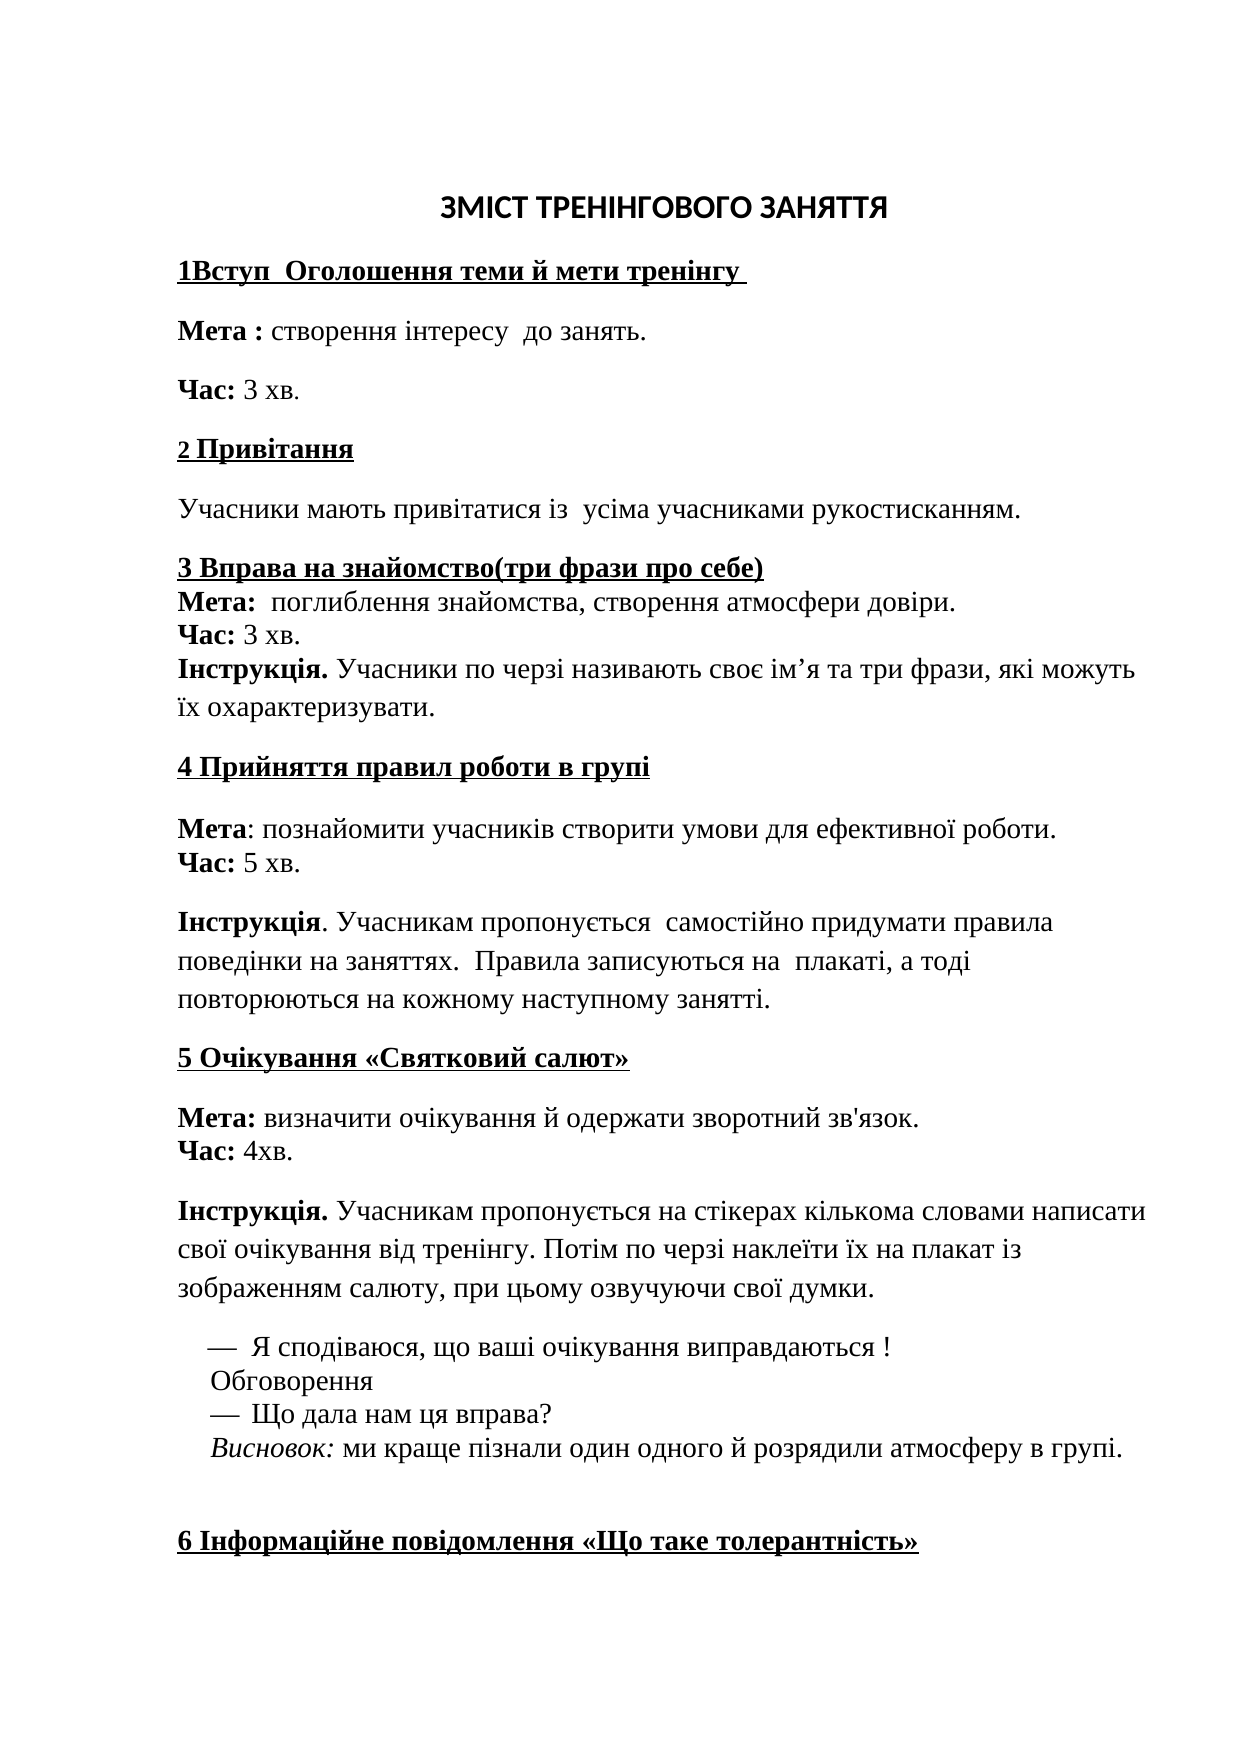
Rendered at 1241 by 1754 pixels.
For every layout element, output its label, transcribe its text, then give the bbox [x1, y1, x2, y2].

text 1Вступ Оголошення теми й мети тренінгу [177, 253, 1152, 287]
text Висновок: ми краще пізнали один одного й розрядили атмосферу в групі. [210, 1430, 1152, 1463]
text Обговорення [210, 1363, 1152, 1396]
text 3 Вправа на знайомство(три фрази про себе) [177, 550, 1152, 584]
text Мета: поглиблення знайомства, створення атмосфери довіри. [177, 584, 1152, 617]
text 4 Прийняття правил роботи в групі [177, 749, 1152, 782]
text Мета: познайомити учасників створити умови для ефективної роботи. [177, 811, 1152, 845]
text Інструкція. Учасникам пропонується на стікерах кількома словами написати свої очікування від тренінгу. Потім по черзі наклеїти їх на плакат із зображенням салюту, при цьому озвучуючи свої думки. [177, 1193, 1152, 1303]
text Мета: визначити очікування й одержати зворотний зв'язок. [177, 1100, 1152, 1133]
text — Що дала нам ця вправа? [210, 1396, 1152, 1430]
text Час: 5 хв. [177, 845, 1152, 878]
text — Я сподіваюся, що ваші очікування виправдаються ! [177, 1329, 1152, 1363]
text Учасники мають привітатися із усіма учасниками рукостисканням. [177, 491, 1152, 524]
text Інструкція. Учасники по черзі називають своє ім’я та три фрази, які можуть їх охарактеризувати. [177, 651, 1152, 723]
text Мета : створення інтересу до занять. [177, 313, 1152, 346]
text 6 Інформаційне повідомлення «Що таке толерантність» [177, 1523, 1152, 1556]
text Час: 3 хв. [177, 372, 1152, 406]
text 5 Очікування «Святковий салют» [177, 1041, 1152, 1074]
text Час: 4хв. [177, 1133, 1152, 1167]
text Зміст тренінгового заняття [177, 186, 1152, 226]
text Час: 3 хв. [177, 617, 1152, 651]
text Інструкція. Учасникам пропонується самостійно придумати правила поведінки на заняттях. Правила записуються на плакаті, а тоді повторюються на кожному наступному занятті. [177, 904, 1152, 1015]
text 2 Привітання [177, 431, 1152, 465]
